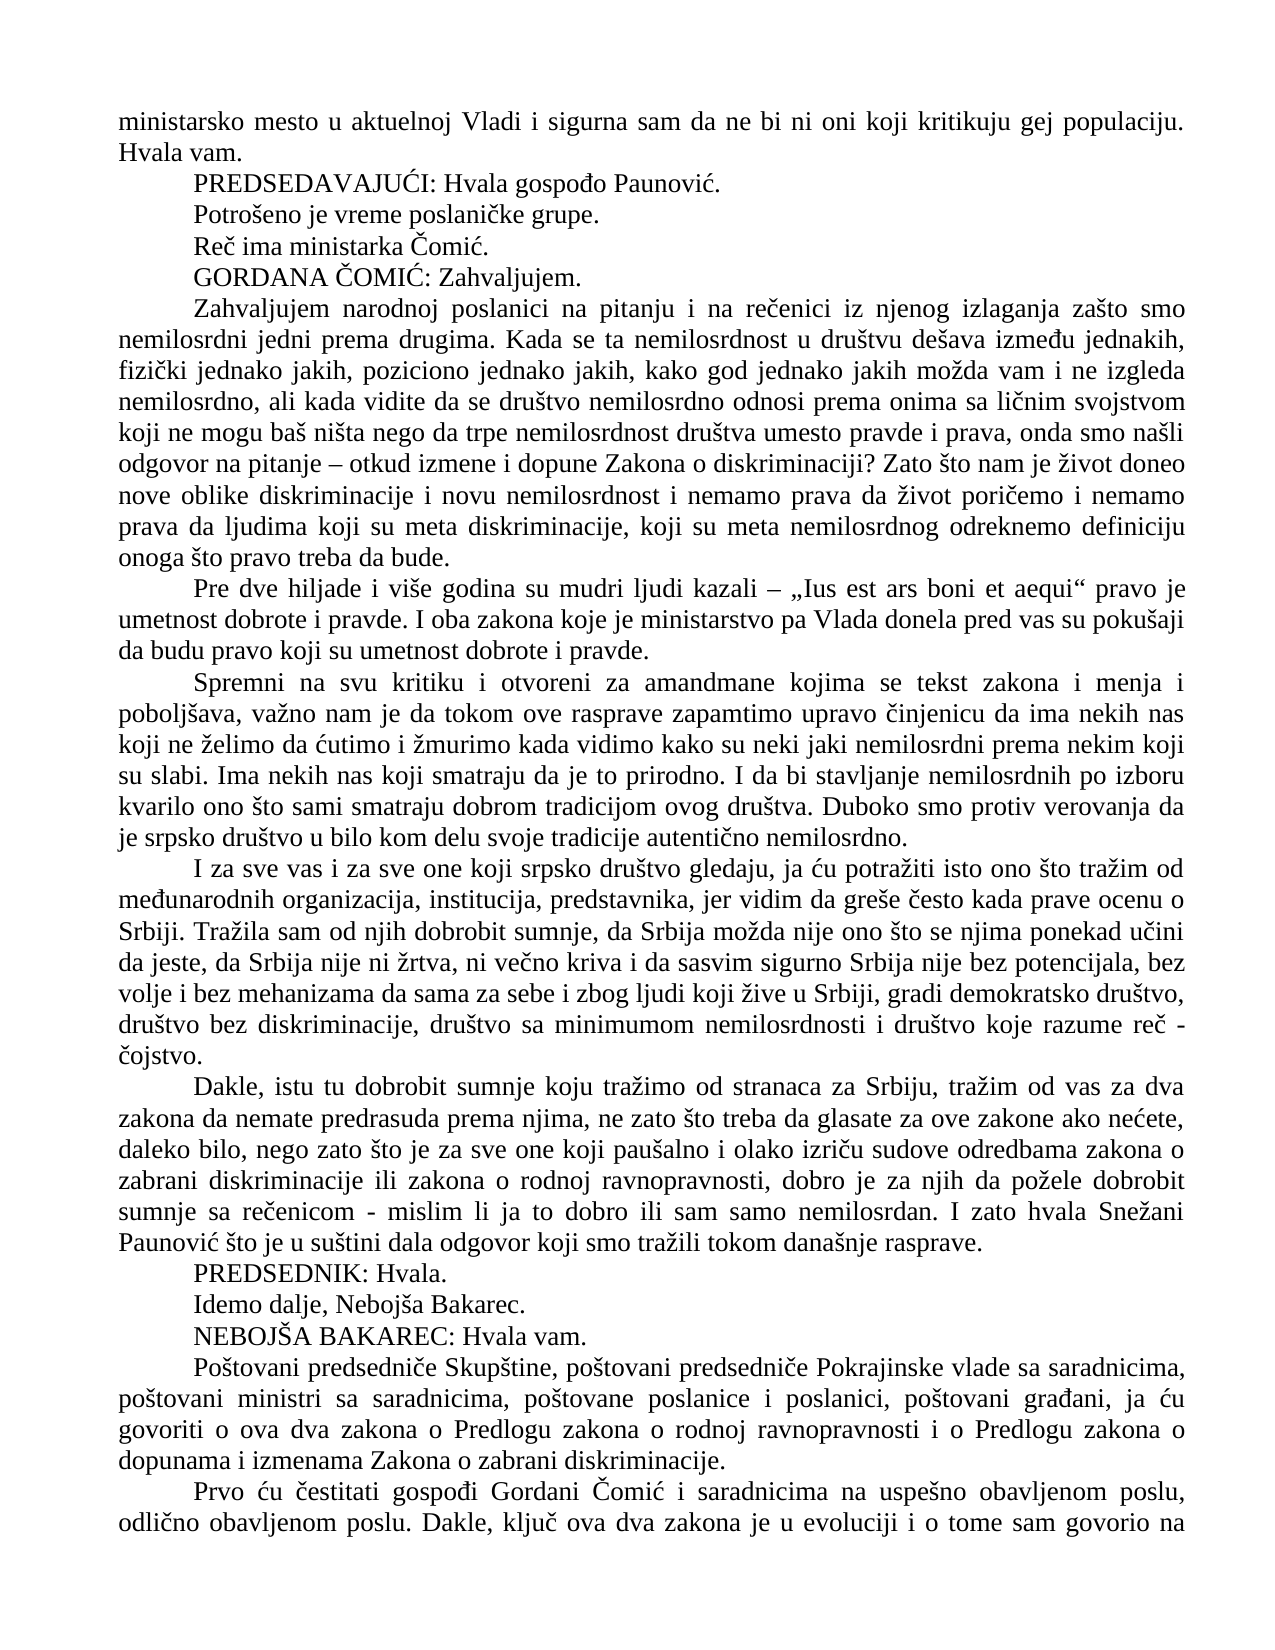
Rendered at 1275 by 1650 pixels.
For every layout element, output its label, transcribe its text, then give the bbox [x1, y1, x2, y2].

text GORDANA ČOMIĆ: Zahvaljujem. [118, 261, 1186, 292]
text Potrošeno je vreme poslaničke grupe. [118, 198, 1186, 229]
text Spremni na svu kritiku i otvoreni za amandmane kojima se tekst zakona i menja i poboljšava, važno nam je da tokom ove rasprave zapamtimo upravo činjenicu da ima nekih nas koji ne želimo da ćutimo i žmurimo kada vidimo kako su neki jaki nemilosrdni prema nekim koji su slabi. Ima nekih nas koji smatraju da je to prirodno. I da bi stavljanje nemilosrdnih po izboru kvarilo ono što sami smatraju dobrom tradicijom ovog društva. Duboko smo protiv verovanja da je srpsko društvo u bilo kom delu svoje tradicije autentično nemilosrdno. [118, 666, 1186, 852]
text Idemo dalje, Nebojša Bakarec. [118, 1288, 1186, 1320]
text Pre dve hiljade i više godina su mudri ljudi kazali – „Ius est ars boni et aequi“ pravo je umetnost dobrote i pravde. I oba zakona koje je ministarstvo pa Vlada donela pred vas su pokušaji da budu pravo koji su umetnost dobrote i pravde. [118, 572, 1186, 666]
text PREDSEDAVAJUĆI: Hvala gospođo Paunović. [118, 167, 1186, 198]
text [118, 105, 1186, 167]
text Poštovani predsedniče Skupštine, poštovani predsedniče Pokrajinske vlade sa saradnicima, poštovani ministri sa saradnicima, poštovane poslanice i poslanici, poštovani građani, ja ću govoriti o ova dva zakona o Predlogu zakona o rodnoj ravnopravnosti i o Predlogu zakona o dopunama i izmenama Zakona o zabrani diskriminacije. [118, 1351, 1186, 1475]
text Reč ima ministarka Čomić. [118, 229, 1186, 261]
text Zahvaljujem narodnoj poslanici na pitanju i na rečenici iz njenog izlaganja zašto smo nemilosrdni jedni prema drugima. Kada se ta nemilosrdnost u društvu dešava između jednakih, fizički jednako jakih, poziciono jednako jakih, kako god jednako jakih možda vam i ne izgleda nemilosrdno, ali kada vidite da se društvo nemilosrdno odnosi prema onima sa ličnim svojstvom koji ne mogu baš ništa nego da trpe nemilosrdnost društva umesto pravde i prava, onda smo našli odgovor na pitanje – otkud izmene i dopune Zakona o diskriminaciji? Zato što nam je život doneo nove oblike diskriminacije i novu nemilosrdnost i nemamo prava da život poričemo i nemamo prava da ljudima koji su meta diskriminacije, koji su meta nemilosrdnog odreknemo definiciju onoga što pravo treba da bude. [118, 292, 1186, 572]
text NEBOJŠA BAKAREC: Hvala vam. [118, 1320, 1186, 1351]
text PREDSEDNIK: Hvala. [118, 1257, 1186, 1288]
text I za sve vas i za sve one koji srpsko društvo gledaju, ja ću potražiti isto ono što tražim od međunarodnih organizacija, institucija, predstavnika, jer vidim da greše često kada prave ocenu o Srbiji. Tražila sam od njih dobrobit sumnje, da Srbija možda nije ono što se njima ponekad učini da jeste, da Srbija nije ni žrtva, ni večno kriva i da sasvim sigurno Srbija nije bez potencijala, bez volje i bez mehanizama da sama za sebe i zbog ljudi koji žive u Srbiji, gradi demokratsko društvo, društvo bez diskriminacije, društvo sa minimumom nemilosrdnosti i društvo koje razume reč - čojstvo. [118, 852, 1186, 1071]
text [118, 1475, 1186, 1538]
text Dakle, istu tu dobrobit sumnje koju tražimo od stranaca za Srbiju, tražim od vas za dva zakona da nemate predrasuda prema njima, ne zato što treba da glasate za ove zakone ako nećete, daleko bilo, nego zato što je za sve one koji paušalno i olako izriču sudove odredbama zakona o zabrani diskriminacije ili zakona o rodnoj ravnopravnosti, dobro je za njih da požele dobrobit sumnje sa rečenicom - mislim li ja to dobro ili sam samo nemilosrdan. I zato hvala Snežani Paunović što je u suštini dala odgovor koji smo tražili tokom današnje rasprave. [118, 1071, 1186, 1257]
